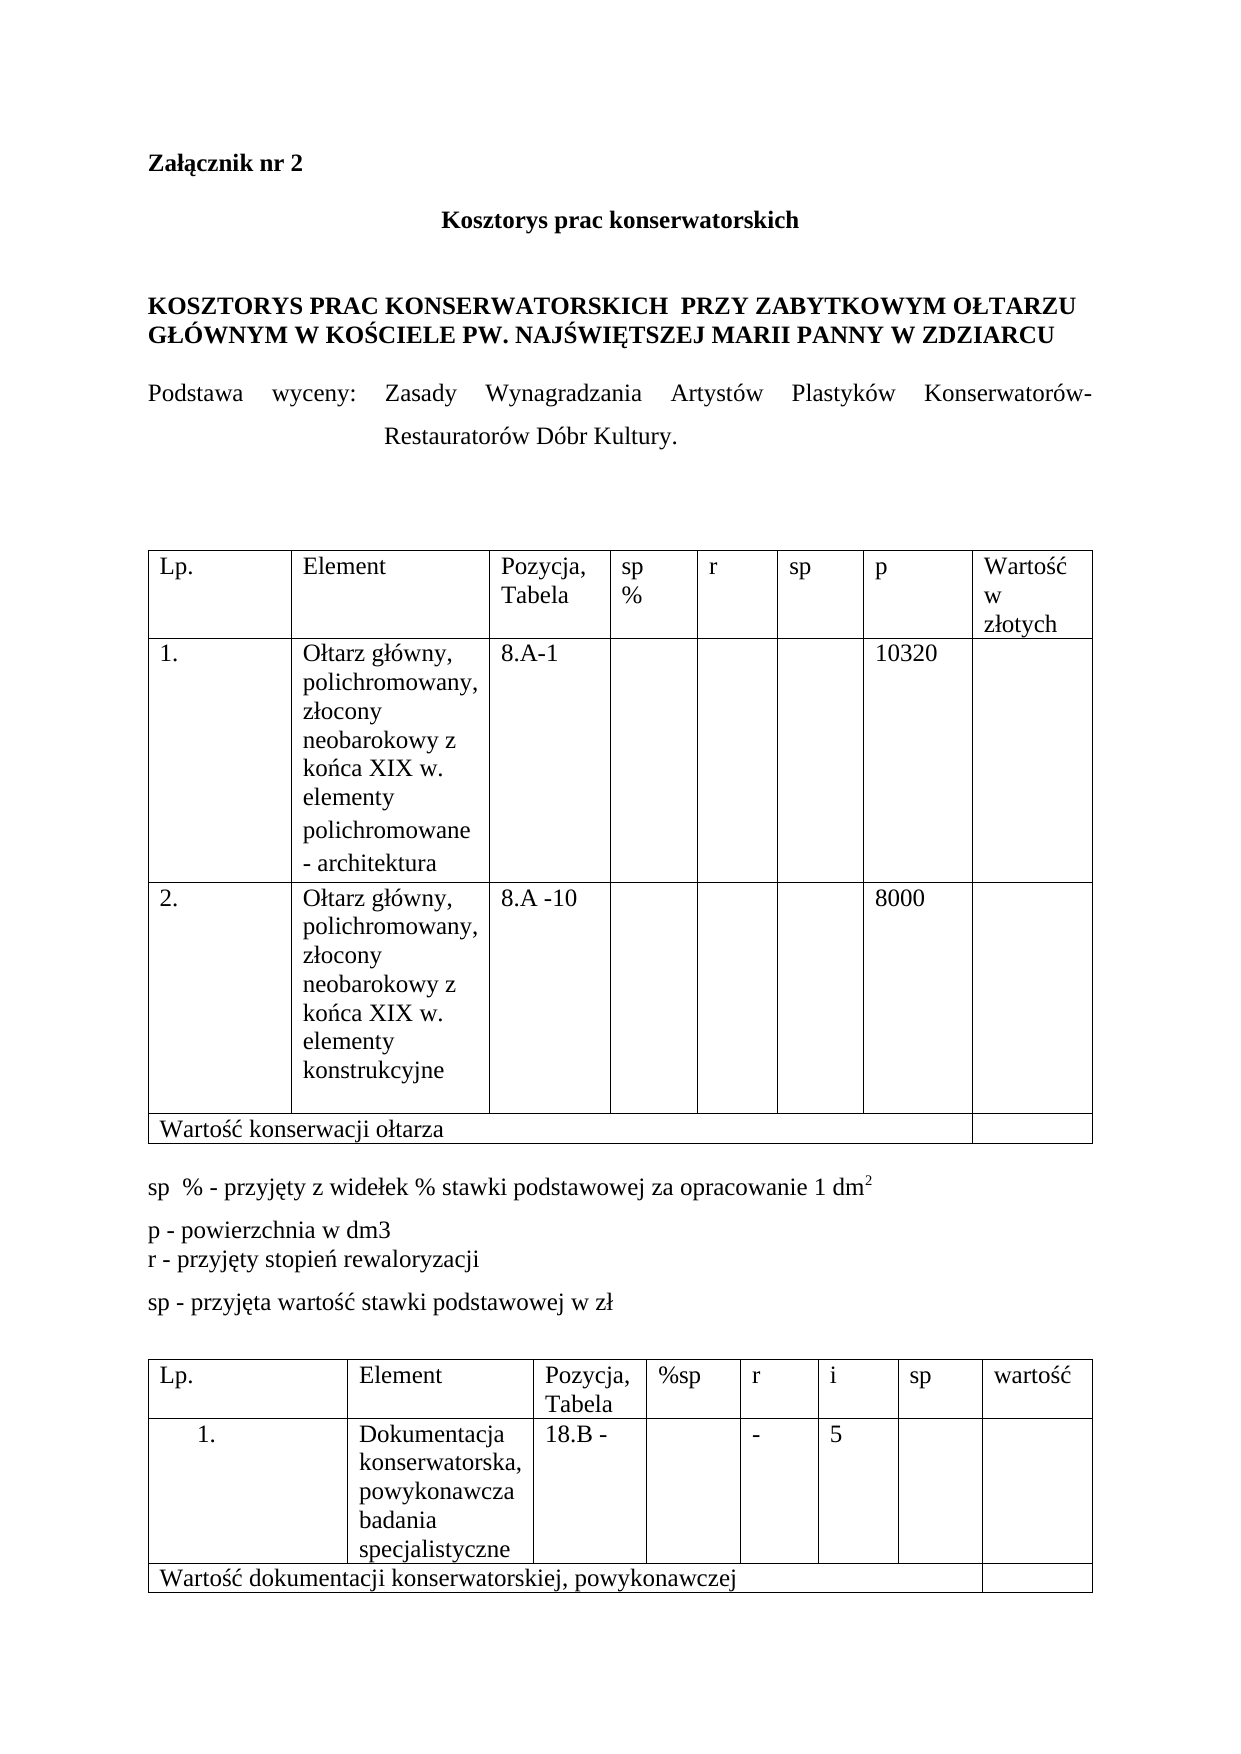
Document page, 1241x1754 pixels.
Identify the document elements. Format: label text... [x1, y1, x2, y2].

table_header Element [348, 1360, 533, 1418]
table_cell [778, 639, 863, 882]
table_cell 5 [819, 1419, 898, 1562]
table_cell [647, 1419, 740, 1562]
text sp % - przyjęty z widełek % stawki podstawowej za opracowanie 1 dm2 [148, 1172, 1093, 1201]
table_cell [983, 1419, 1092, 1562]
table_cell [973, 639, 1092, 882]
text Załącznik nr 2 [148, 148, 1093, 176]
table_cell 8000 [864, 883, 972, 1113]
text Kosztorys prac konserwatorskich [148, 205, 1093, 234]
table_cell [899, 1419, 982, 1562]
text KOSZTORYS PRAC KONSERWATORSKICH PRZY ZABYTKOWYM OŁTARZU GŁÓWNYM W KOŚCIELE PW. NAJŚWIĘTSZEJ MARII PANNY W ZDZIARCU [148, 291, 1093, 349]
table_cell [973, 883, 1092, 1113]
table_header r [698, 551, 777, 637]
table_cell [778, 883, 863, 1113]
table_header Lp. [149, 551, 291, 637]
table_cell [149, 1419, 347, 1562]
table_cell Ołtarz główny, polichromowany, złocony neobarokowy z końca XIX w. elementy konstrukcyjne [292, 883, 489, 1113]
table_header sp % [611, 551, 697, 637]
table_cell Ołtarz główny, polichromowany, złocony neobarokowy z końca XIX w. elementy polichromowane - architektura [292, 639, 489, 882]
table_cell [611, 639, 697, 882]
text r - przyjęty stopień rewaloryzacji [148, 1244, 1093, 1273]
table_cell 2. [149, 883, 291, 1113]
table_cell 1. [149, 639, 291, 882]
table_cell 18.B - [534, 1419, 646, 1562]
text sp - przyjęta wartość stawki podstawowej w zł [148, 1287, 1093, 1316]
table_cell [611, 883, 697, 1113]
table_cell Wartość konserwacji ołtarza [149, 1114, 972, 1142]
table_cell [983, 1564, 1092, 1592]
table_header Pozycja, Tabela [534, 1360, 646, 1418]
table_header Pozycja, Tabela [490, 551, 610, 637]
table_header sp [899, 1360, 982, 1418]
table_cell 8.A -10 [490, 883, 610, 1113]
table_header wartość [983, 1360, 1092, 1418]
table_cell - [741, 1419, 818, 1562]
table_cell 8.A-1 [490, 639, 610, 882]
table_cell [973, 1114, 1092, 1142]
table_header %sp [647, 1360, 740, 1418]
table_cell Wartość dokumentacji konserwatorskiej, powykonawczej [149, 1564, 982, 1592]
text Podstawa wyceny: Zasady Wynagradzania Artystów Plastyków Konserwatorów- Restauratorów Dóbr Kultury. [148, 378, 1093, 449]
text p - powierzchnia w dm3 [148, 1215, 1093, 1244]
table_header i [819, 1360, 898, 1418]
table_header Element [292, 551, 489, 637]
table_cell Dokumentacja konserwatorska, powykonawcza badania specjalistyczne [348, 1419, 533, 1562]
table_header Lp. [149, 1360, 347, 1418]
table_header Wartość w złotych [973, 551, 1092, 637]
table_cell 10320 [864, 639, 972, 882]
table_header p [864, 551, 972, 637]
table_cell [698, 883, 777, 1113]
table_header r [741, 1360, 818, 1418]
table_header sp [778, 551, 863, 637]
table_cell [698, 639, 777, 882]
